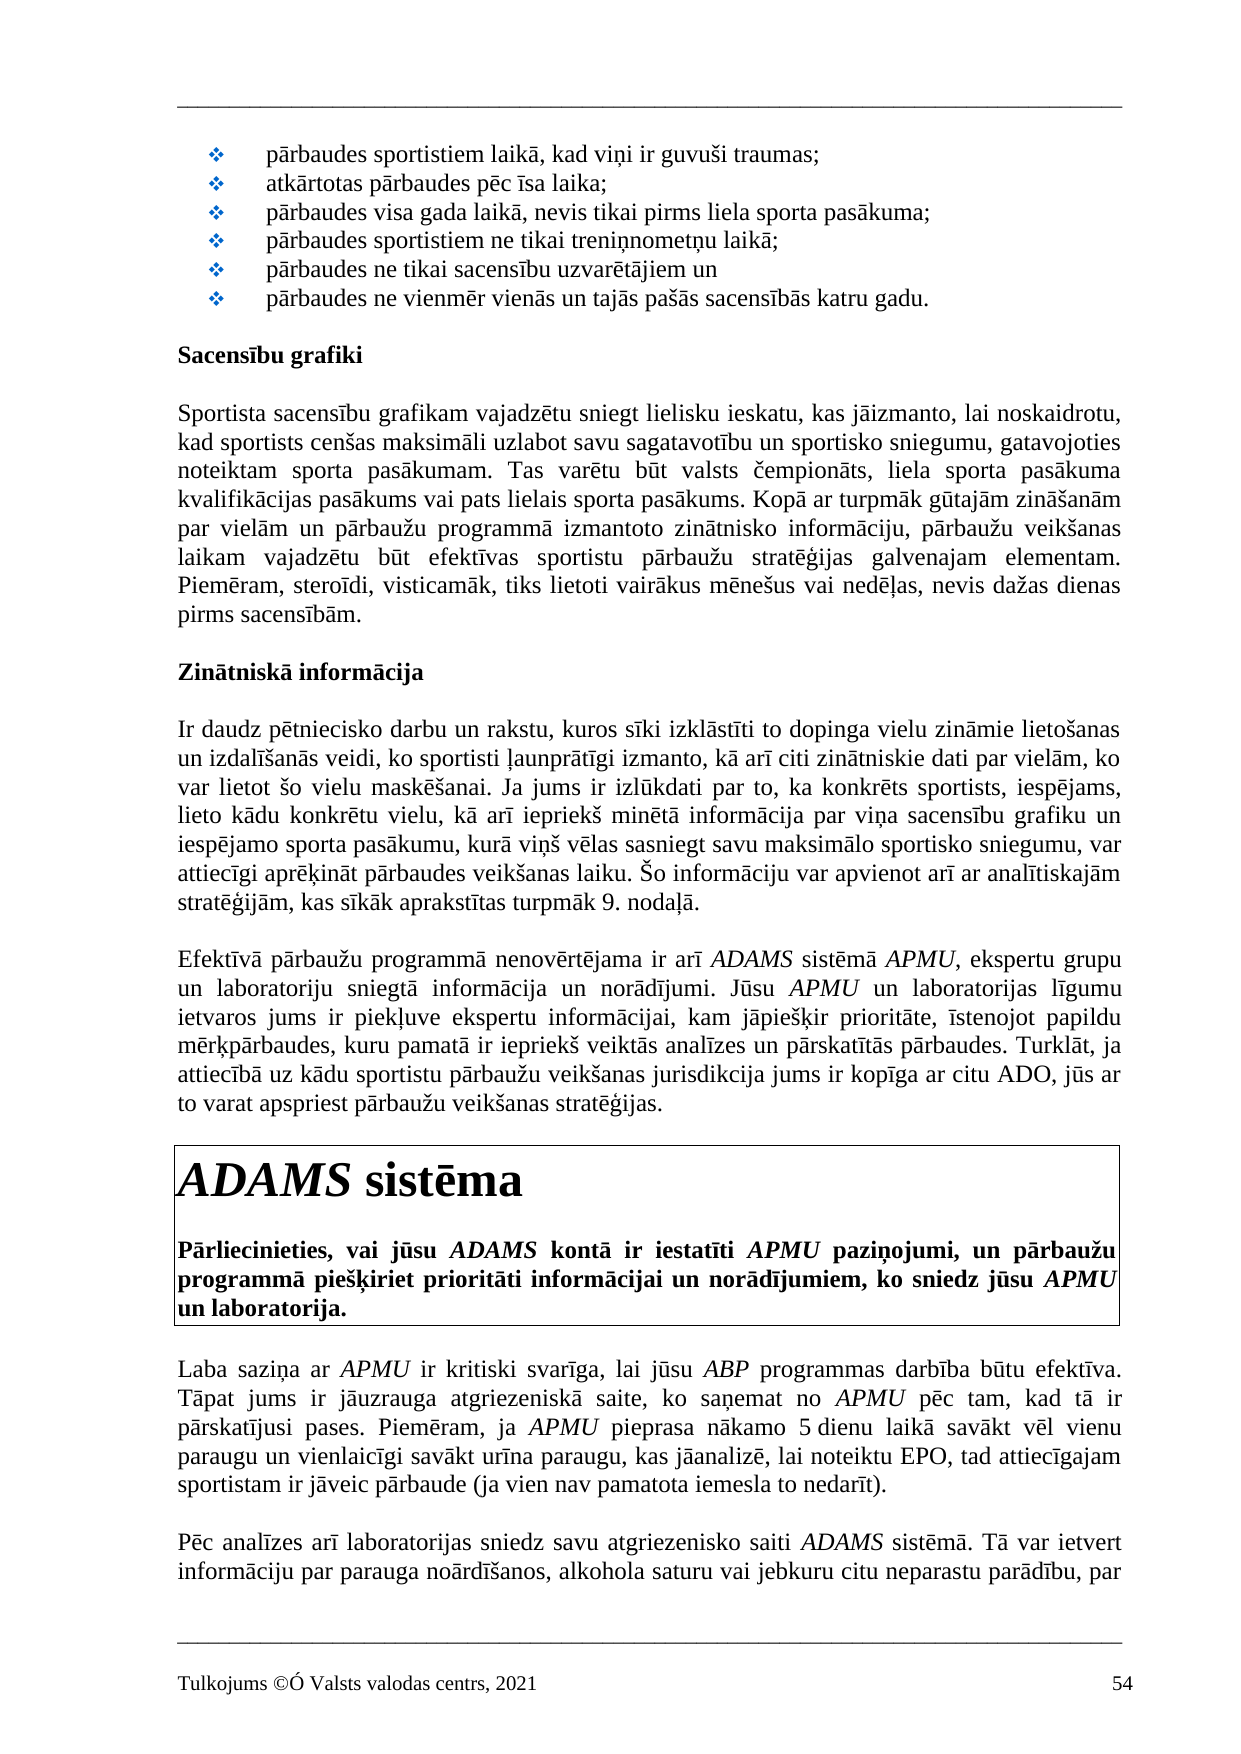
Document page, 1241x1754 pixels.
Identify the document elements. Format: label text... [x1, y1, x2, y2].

list pārbaudes sportistiem laikā, kad viņi ir guvuši traumas; [207, 139, 1122, 168]
list pārbaudes sportistiem ne tikai treniņnometņu laikā; [207, 225, 1122, 254]
list pārbaudes ne tikai sacensību uzvarētājiem un [207, 254, 1122, 283]
table_header ADAMS sistēma Pārliecinieties, vai jūsu ADAMS kontā ir iestatīti APMU paziņojumi, un pārbaužu programmā piešķiriet prioritāti informācijai un norādījumiem, ko sniedz jūsu APMU un laboratorija. [175, 1146, 1119, 1325]
text Ir daudz pētniecisko darbu un rakstu, kuros sīki izklāstīti to dopinga vielu zināmie lietošanas un izdalīšanās veidi, ko sportisti ļaunprātīgi izmanto, kā arī citi zinātniskie dati par vielām, ko var lietot šo vielu maskēšanai. Ja jums ir izlūkdati par to, ka konkrēts sportists, iespējams, lieto kādu konkrētu vielu, kā arī iepriekš minētā informācija par viņa sacensību grafiku un iespējamo sporta pasākumu, kurā viņš vēlas sasniegt savu maksimālo sportisko sniegumu, var attiecīgi aprēķināt pārbaudes veikšanas laiku. Šo informāciju var apvienot arī ar analītiskajām stratēģijām, kas sīkāk aprakstītas turpmāk 9. nodaļā. [177, 714, 1122, 915]
text Efektīvā pārbaužu programmā nenovērtējama ir arī ADAMS sistēmā APMU, ekspertu grupu un laboratoriju sniegtā informācija un norādījumi. Jūsu APMU un laboratorijas līgumu ietvaros jums ir piekļuve ekspertu informācijai, kam jāpiešķir prioritāte, īstenojot papildu mērķpārbaudes, kuru pamatā ir iepriekš veiktās analīzes un pārskatītās pārbaudes. Turklāt, ja attiecībā uz kādu sportistu pārbaužu veikšanas jurisdikcija jums ir kopīga ar citu ADO, jūs ar to varat apspriest pārbaužu veikšanas stratēģijas. [177, 944, 1122, 1117]
text Sportista sacensību grafikam vajadzētu sniegt lielisku ieskatu, kas jāizmanto, lai noskaidrotu, kad sportists cenšas maksimāli uzlabot savu sagatavotību un sportisko sniegumu, gatavojoties noteiktam sporta pasākumam. Tas varētu būt valsts čempionāts, liela sporta pasākuma kvalifikācijas pasākums vai pats lielais sporta pasākums. Kopā ar turpmāk gūtajām zināšanām par vielām un pārbaužu programmā izmantoto zinātnisko informāciju, pārbaužu veikšanas laikam vajadzētu būt efektīvas sportistu pārbaužu stratēģijas galvenajam elementam. Piemēram, steroīdi, visticamāk, tiks lietoti vairākus mēnešus vai nedēļas, nevis dažas dienas pirms sacensībām. [177, 398, 1122, 628]
list atkārtotas pārbaudes pēc īsa laika; [207, 168, 1122, 197]
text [177, 1527, 1122, 1584]
subtitle Sacensību grafiki [177, 340, 1122, 369]
subtitle Zinātniskā informācija [177, 657, 1122, 685]
list pārbaudes ne vienmēr vienās un tajās pašās sacensībās katru gadu. [207, 283, 1122, 312]
list pārbaudes visa gada laikā, nevis tikai pirms liela sporta pasākuma; [207, 197, 1122, 225]
text Laba saziņa ar APMU ir kritiski svarīga, lai jūsu ABP programmas darbība būtu efektīva. Tāpat jums ir jāuzrauga atgriezeniskā saite, ko saņemat no APMU pēc tam, kad tā ir pārskatījusi pases. Piemēram, ja APMU pieprasa nākamo 5 dienu laikā savākt vēl vienu paraugu un vienlaicīgi savākt urīna paraugu, kas jāanalizē, lai noteiktu EPO, tad attiecīgajam sportistam ir jāveic pārbaude (ja vien nav pamatota iemesla to nedarīt). [177, 1354, 1122, 1498]
